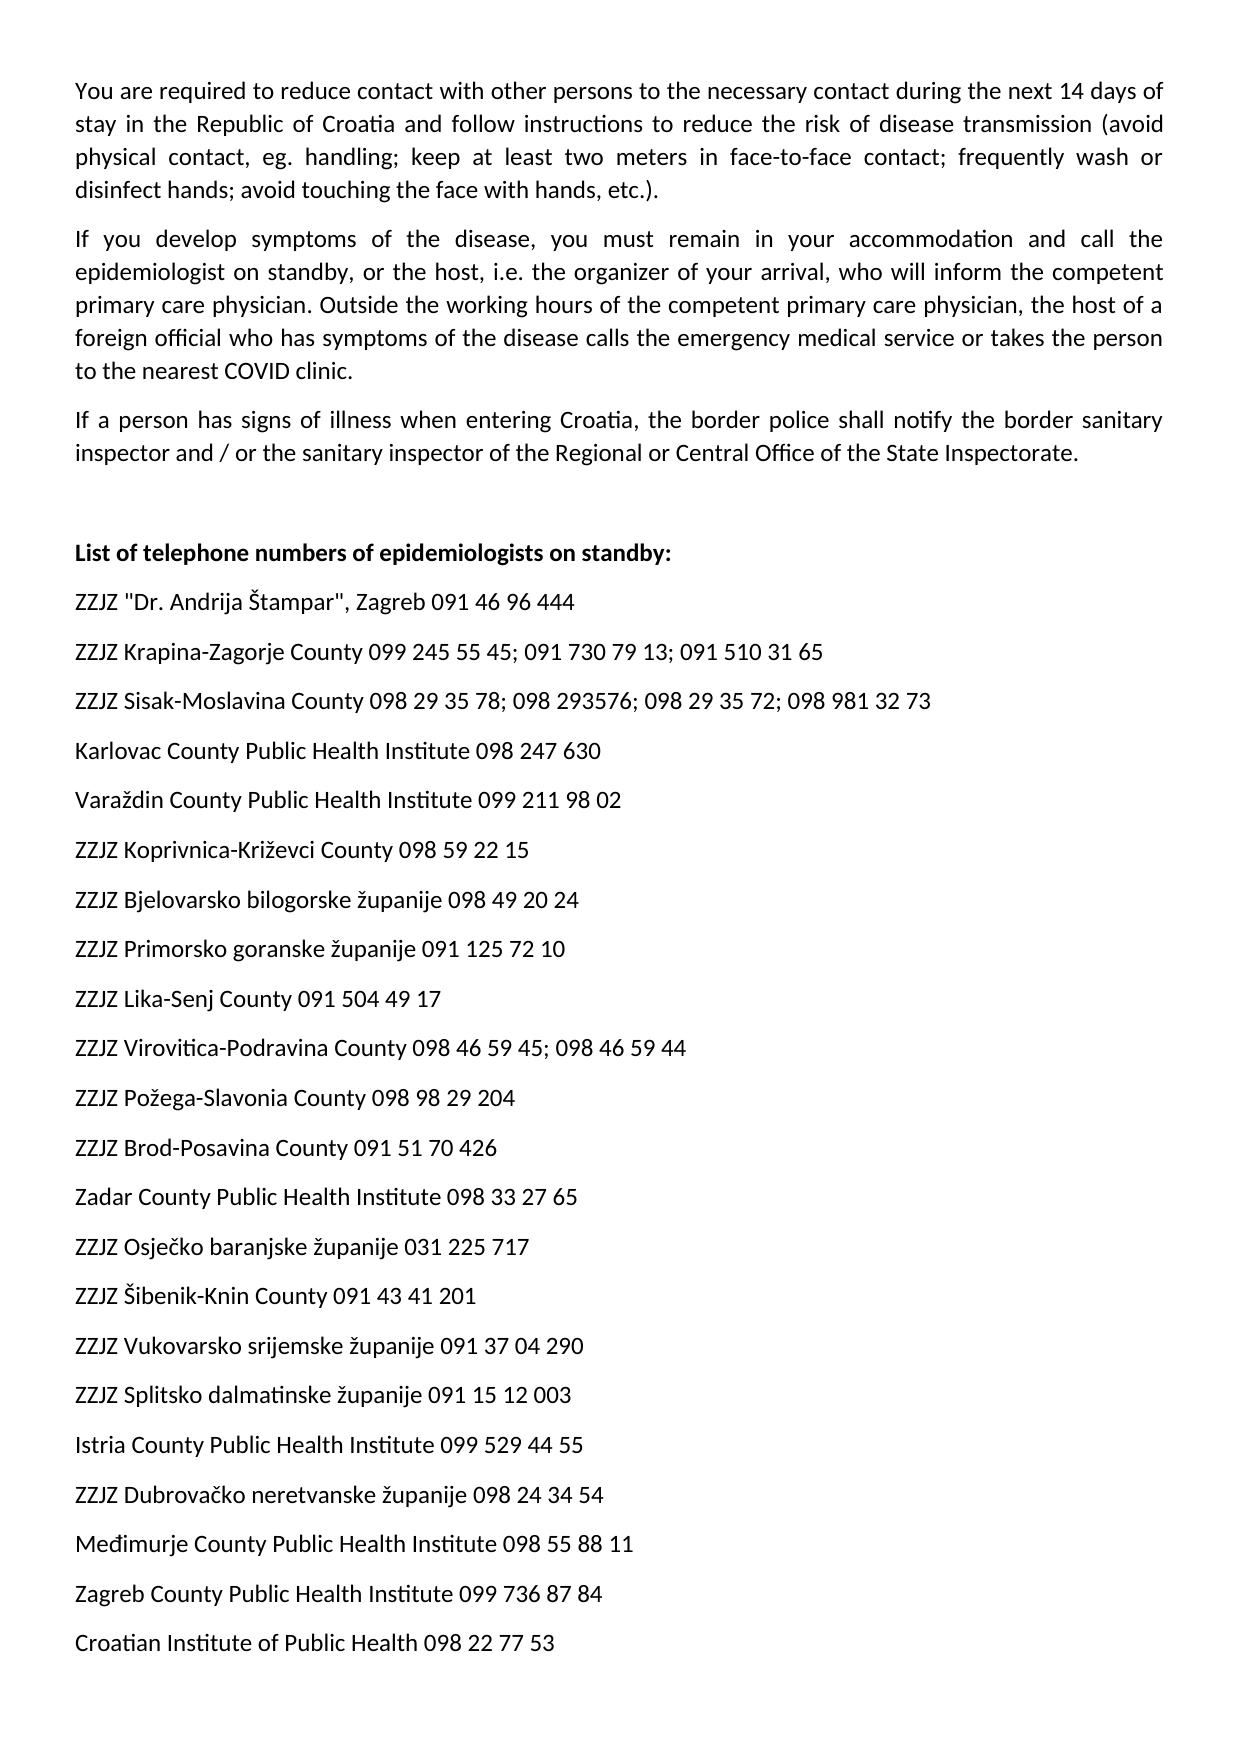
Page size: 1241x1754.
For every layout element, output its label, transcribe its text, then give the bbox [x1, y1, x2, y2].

text ZZJZ Brod-Posavina County 091 51 70 426 [75, 1132, 1165, 1162]
text ZZJZ Sisak-Moslavina County 098 29 35 78; 098 293576; 098 29 35 72; 098 981 32 73 [75, 685, 1165, 716]
text ZZJZ Požega-Slavonia County 098 98 29 204 [75, 1082, 1165, 1113]
text Zadar County Public Health Institute 098 33 27 65 [75, 1181, 1165, 1212]
text ZZJZ "Dr. Andrija Štampar", Zagreb 091 46 96 444 [75, 586, 1165, 617]
text ZZJZ Primorsko goranske županije 091 125 72 10 [75, 933, 1165, 964]
text ZZJZ Dubrovačko neretvanske županije 098 24 34 54 [75, 1479, 1165, 1509]
text ZZJZ Lika-Senj County 091 504 49 17 [75, 983, 1165, 1013]
text Zagreb County Public Health Institute 099 736 87 84 [75, 1578, 1165, 1608]
text ZZJZ Krapina-Zagorje County 099 245 55 45; 091 730 79 13; 091 510 31 65 [75, 636, 1165, 666]
text If a person has signs of illness when entering Croatia, the border police shall notify the border sanitary inspector and / or the sanitary inspector of the Regional or Central Office of the State Inspectorate. [75, 404, 1165, 468]
text ZZJZ Virovitica-Podravina County 098 46 59 45; 098 46 59 44 [75, 1032, 1165, 1063]
text You are required to reduce contact with other persons to the necessary contact during the next 14 days of stay in the Republic of Croatia and follow instructions to reduce the risk of disease transmission (avoid physical contact, eg. handling; keep at least two meters in face-to-face contact; frequently wash or disinfect hands; avoid touching the face with hands, etc.). [75, 75, 1165, 204]
text Karlovac County Public Health Institute 098 247 630 [75, 735, 1165, 766]
text ZZJZ Šibenik-Knin County 091 43 41 201 [75, 1280, 1165, 1311]
text If you develop symptoms of the disease, you must remain in your accommodation and call the epidemiologist on standby, or the host, i.e. the organizer of your arrival, who will inform the competent primary care physician. Outside the working hours of the competent primary care physician, the host of a foreign official who has symptoms of the disease calls the emergency medical service or takes the person to the nearest COVID clinic. [75, 223, 1165, 386]
text ZZJZ Koprivnica-Križevci County 098 59 22 15 [75, 834, 1165, 865]
text Istria County Public Health Institute 099 529 44 55 [75, 1429, 1165, 1460]
text ZZJZ Bjelovarsko bilogorske županije 098 49 20 24 [75, 884, 1165, 914]
text ZZJZ Osječko baranjske županije 031 225 717 [75, 1231, 1165, 1261]
text ZZJZ Vukovarsko srijemske županije 091 37 04 290 [75, 1330, 1165, 1361]
text Croatian Institute of Public Health 098 22 77 53 [75, 1627, 1165, 1658]
text Varaždin County Public Health Institute 099 211 98 02 [75, 784, 1165, 815]
text ZZJZ Splitsko dalmatinske županije 091 15 12 003 [75, 1379, 1165, 1410]
text Međimurje County Public Health Institute 098 55 88 11 [75, 1528, 1165, 1559]
text List of telephone numbers of epidemiologists on standby: [75, 537, 1165, 567]
